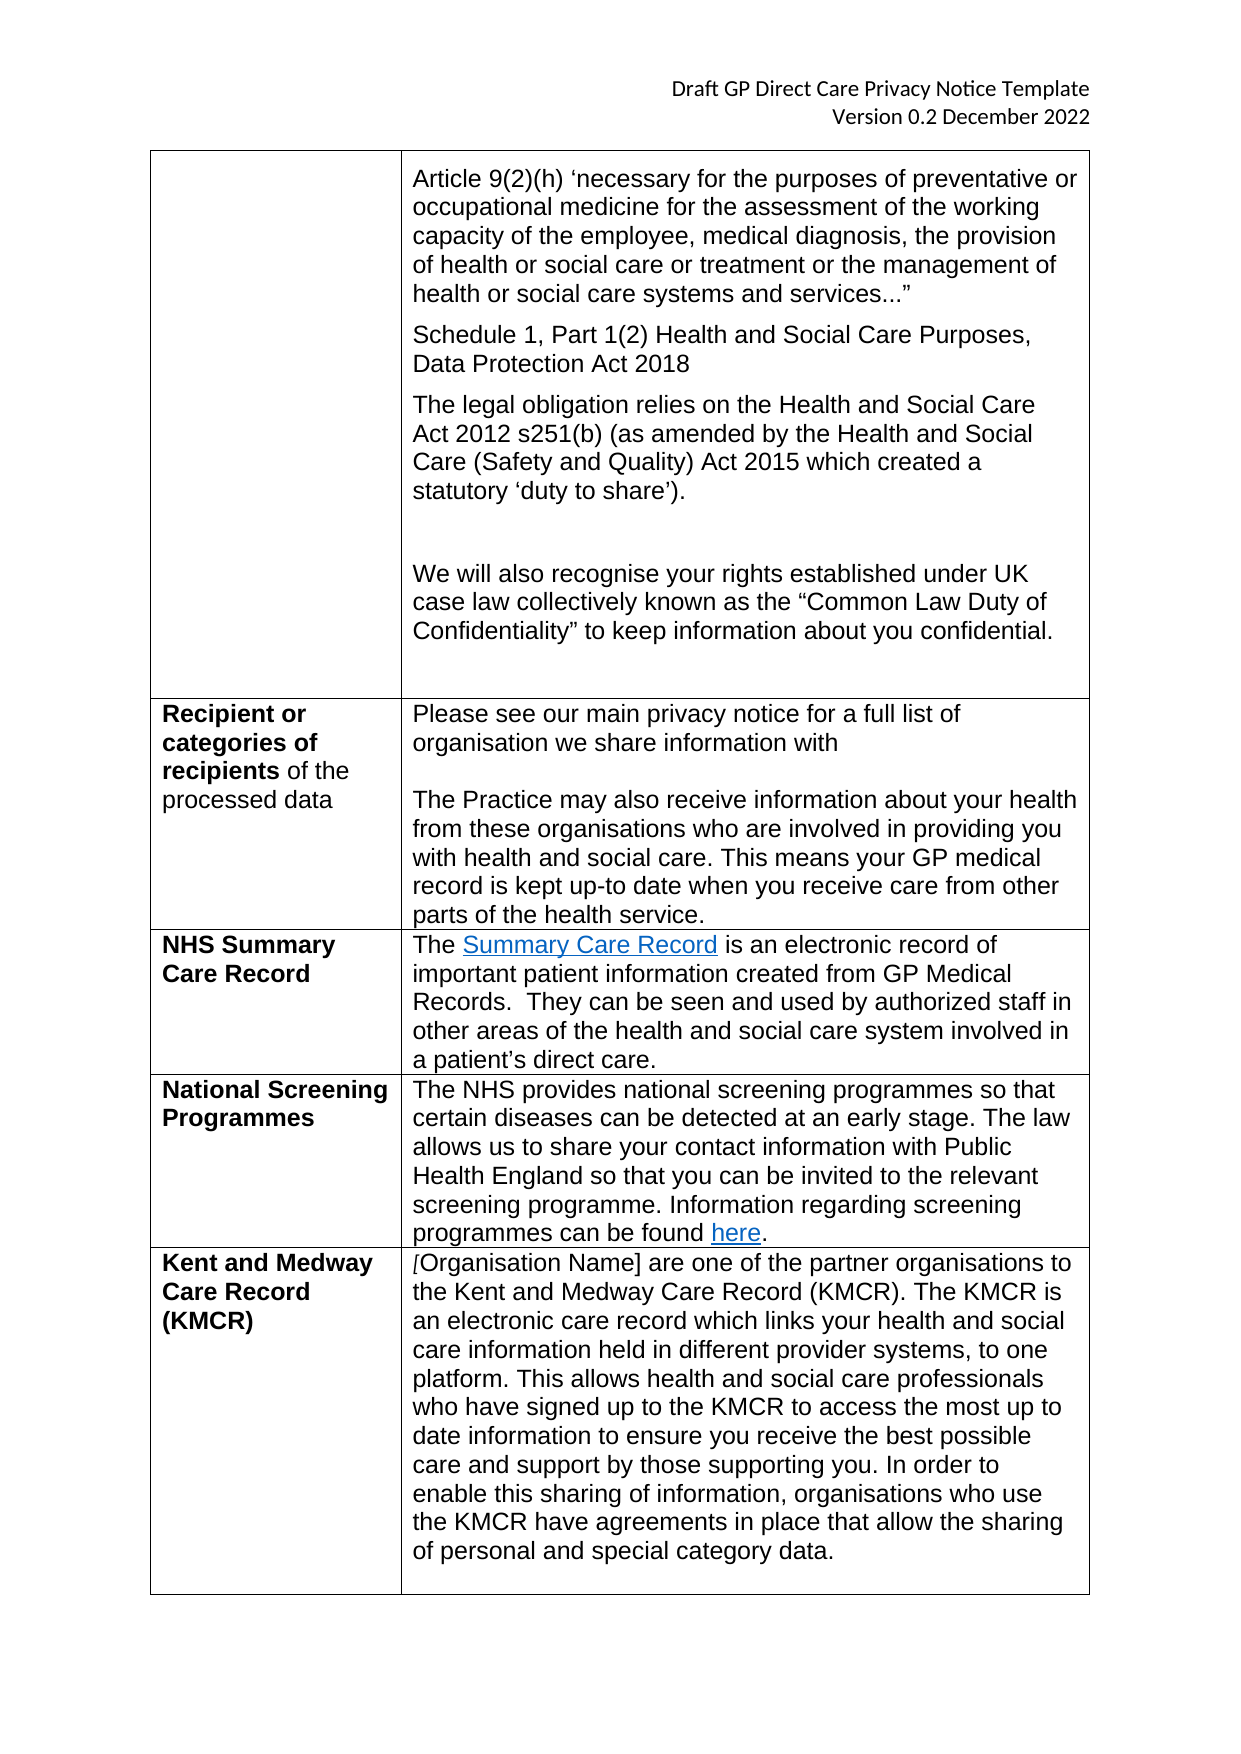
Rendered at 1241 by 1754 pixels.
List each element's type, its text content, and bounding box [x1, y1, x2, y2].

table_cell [151, 1248, 401, 1594]
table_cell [402, 1248, 1089, 1594]
table_cell The Summary Care Record is an electronic record of important patient information created from GP Medical Records. They can be seen and used by authorized staff in other areas of the health and social care system involved in a patient’s direct care. [402, 930, 1089, 1074]
table_cell NHS Summary Care Record [151, 930, 401, 1074]
table_cell Please see our main privacy notice for a full list of organisation we share information with The Practice may also receive information about your health from these organisations who are involved in providing you with health and social care. This means your GP medical record is kept up-to date when you receive care from other parts of the health service. [402, 699, 1089, 929]
table_cell The NHS provides national screening programmes so that certain diseases can be detected at an early stage. The law allows us to share your contact information with Public Health England so that you can be invited to the relevant screening programme. Information regarding screening programmes can be found here. [402, 1075, 1089, 1247]
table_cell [151, 151, 401, 698]
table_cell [402, 151, 1089, 698]
table_cell Recipient or categories of recipients of the processed data [151, 699, 401, 929]
table_cell National Screening Programmes [151, 1075, 401, 1247]
